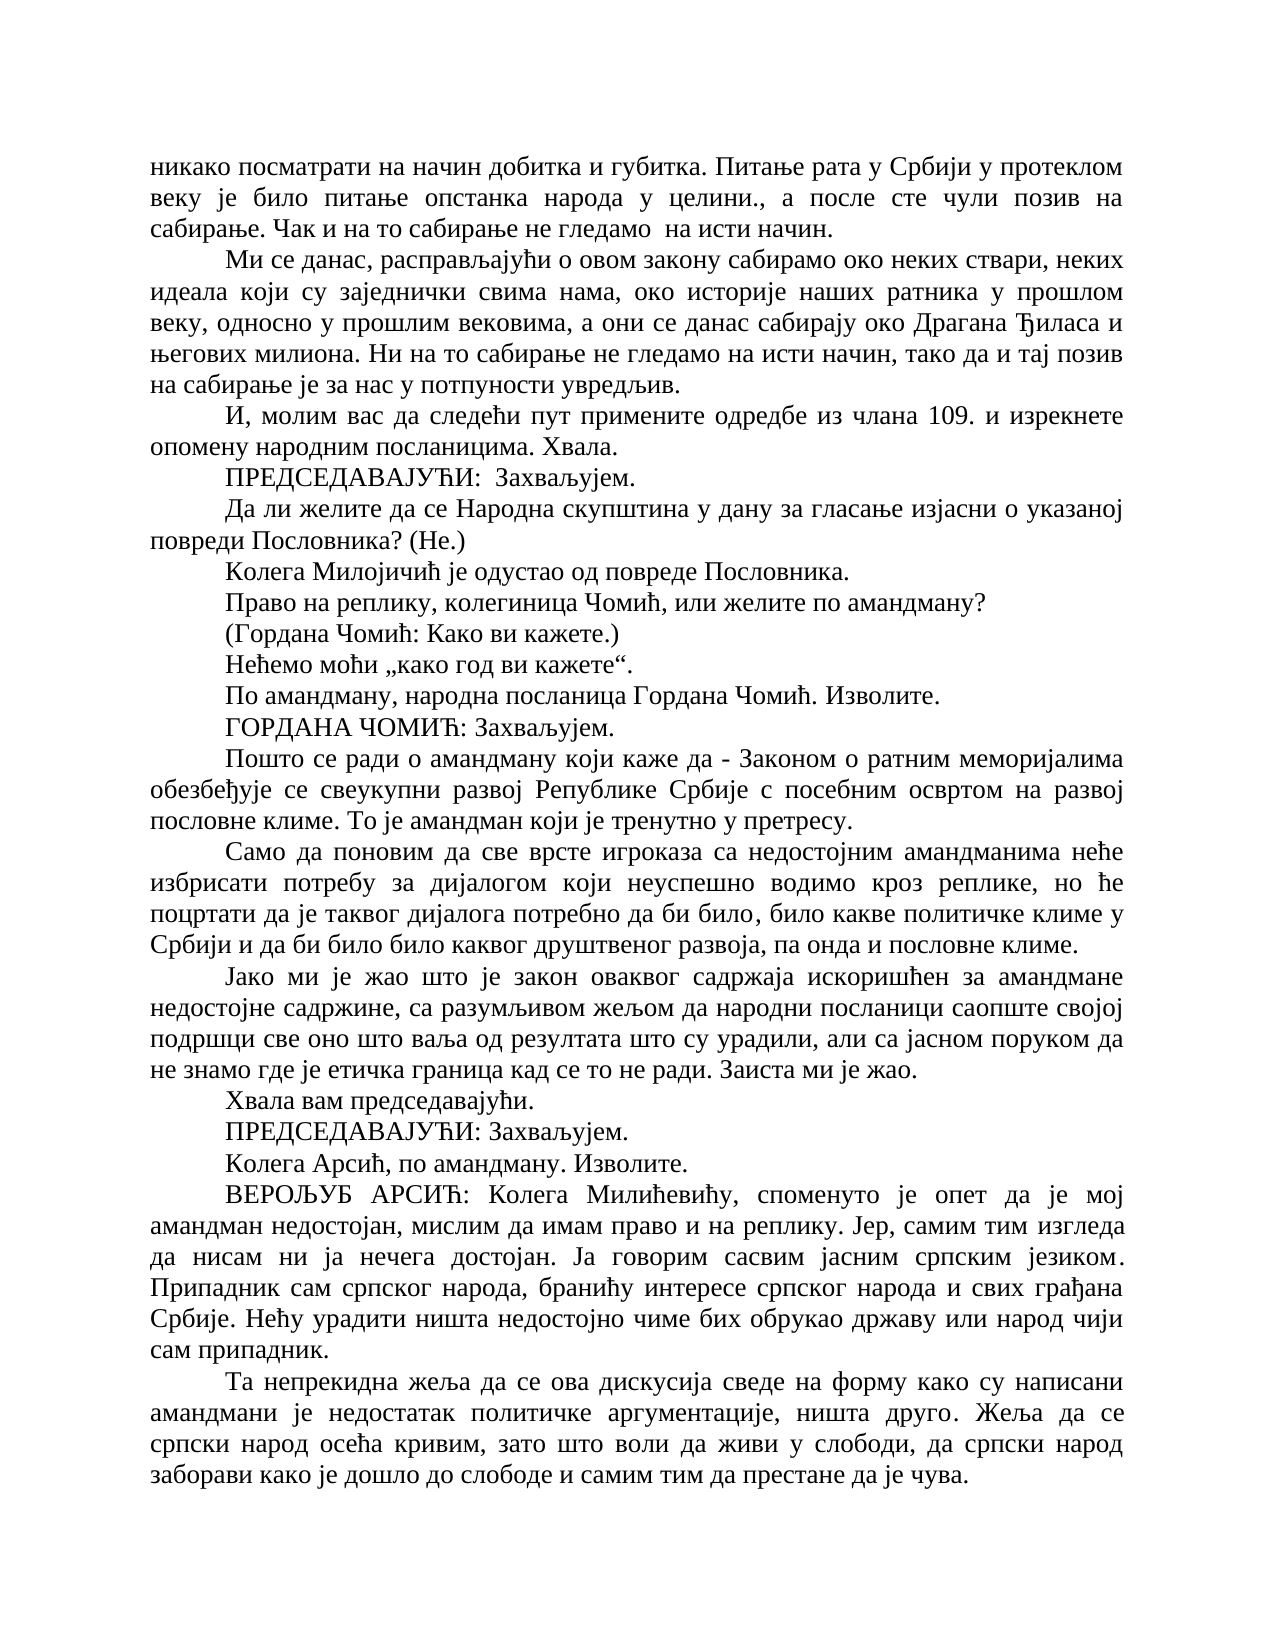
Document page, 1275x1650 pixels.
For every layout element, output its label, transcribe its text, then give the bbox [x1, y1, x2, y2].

text Та непрекидна жеља да се ова дискусија сведе на форму како су написани амандмани је недостатак политичке аргументације, ништа друго. Жеља да се српски народ осећа кривим, зато што воли да живи у слободи, да српски народ заборави како је дошло до слободе и самим тим да престане да је чува. [150, 1365, 1125, 1489]
text Колега Арсић, по амандману. Изволите. [150, 1147, 1125, 1178]
text Јако ми је жао што је закон оваквог садржаја искоришћен за амандмане недостојне садржине, са разумљивом жељом да народни посланици саопште својој подршци све оно што ваља од резултата што су урадили, али са јасном поруком да не знамо где је етичка граница кад се то не ради. Заиста ми је жао. [150, 960, 1125, 1084]
text Нећемо моћи „како год ви кажете“. [150, 648, 1125, 679]
text ГОРДАНА ЧОМИЋ: Захваљујем. [150, 711, 1125, 742]
text Хвала вам председавајући. [150, 1084, 1125, 1116]
text ПРЕДСЕДАВАЈУЋИ: Захваљујем. [150, 461, 1125, 493]
text По амандману, народна посланица Гордана Чомић. Изволите. [150, 679, 1125, 711]
text (Гордана Чомић: Како ви кажете.) [150, 617, 1125, 648]
text Колега Милојичић је одустао од повреде Пословника. [150, 555, 1125, 586]
text Ми се данас, расправљајући о овом закону сабирамо око неких ствари, неких идеала који су заједнички свима нама, око историје наших ратника у прошлом веку, односно у прошлим вековима, а они се данас сабирају око Драгана Ђиласа и његових милиона. Ни на то сабирање не гледамо на исти начин, тако да и тај позив на сабирање је за нас у потпуности увредљив. [150, 243, 1125, 399]
text Само да поновим да све врсте игроказа са недостојним амандманима неће избрисати потребу за дијалогом који неуспешно водимо кроз реплике, но ће поцртати да је таквог дијалога потребно да би било, било какве политичке климе у Србији и да би било било каквог друштвеног развоја, па онда и пословне климе. [150, 835, 1125, 960]
text Да ли желите да се Народна скупштина у дану за гласање изјасни о указаној повреди Пословника? (Не.) [150, 493, 1125, 555]
text Право на реплику, колегиница Чомић, или желите по амандману? [150, 586, 1125, 617]
text Пошто се ради о амандману који каже да - Законом о ратним меморијалима обезбеђује се свеукупни развој Републике Србије с посебним освртом на развој пословне климе. То је амандман који је тренутно у претресу. [150, 742, 1125, 835]
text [150, 150, 1125, 243]
text И, молим вас да следећи пут примените одредбе из члана 109. и изрекнете опомену народним посланицима. Хвала. [150, 399, 1125, 461]
text ВЕРОЉУБ АРСИЋ: Колега Милићевићу, споменуто је опет да је мој амандман недостојан, мислим да имам право и на реплику. Јер, самим тим изгледа да нисам ни ја нечега достојан. Ја говорим сасвим јасним српским језиком. Припадник сам српског народа, бранићу интересе српског народа и свих грађана Србије. Нећу урадити ништа недостојно чиме бих обрукао државу или народ чији сам припадник. [150, 1178, 1125, 1365]
text ПРЕДСЕДАВАЈУЋИ: Захваљујем. [150, 1116, 1125, 1147]
